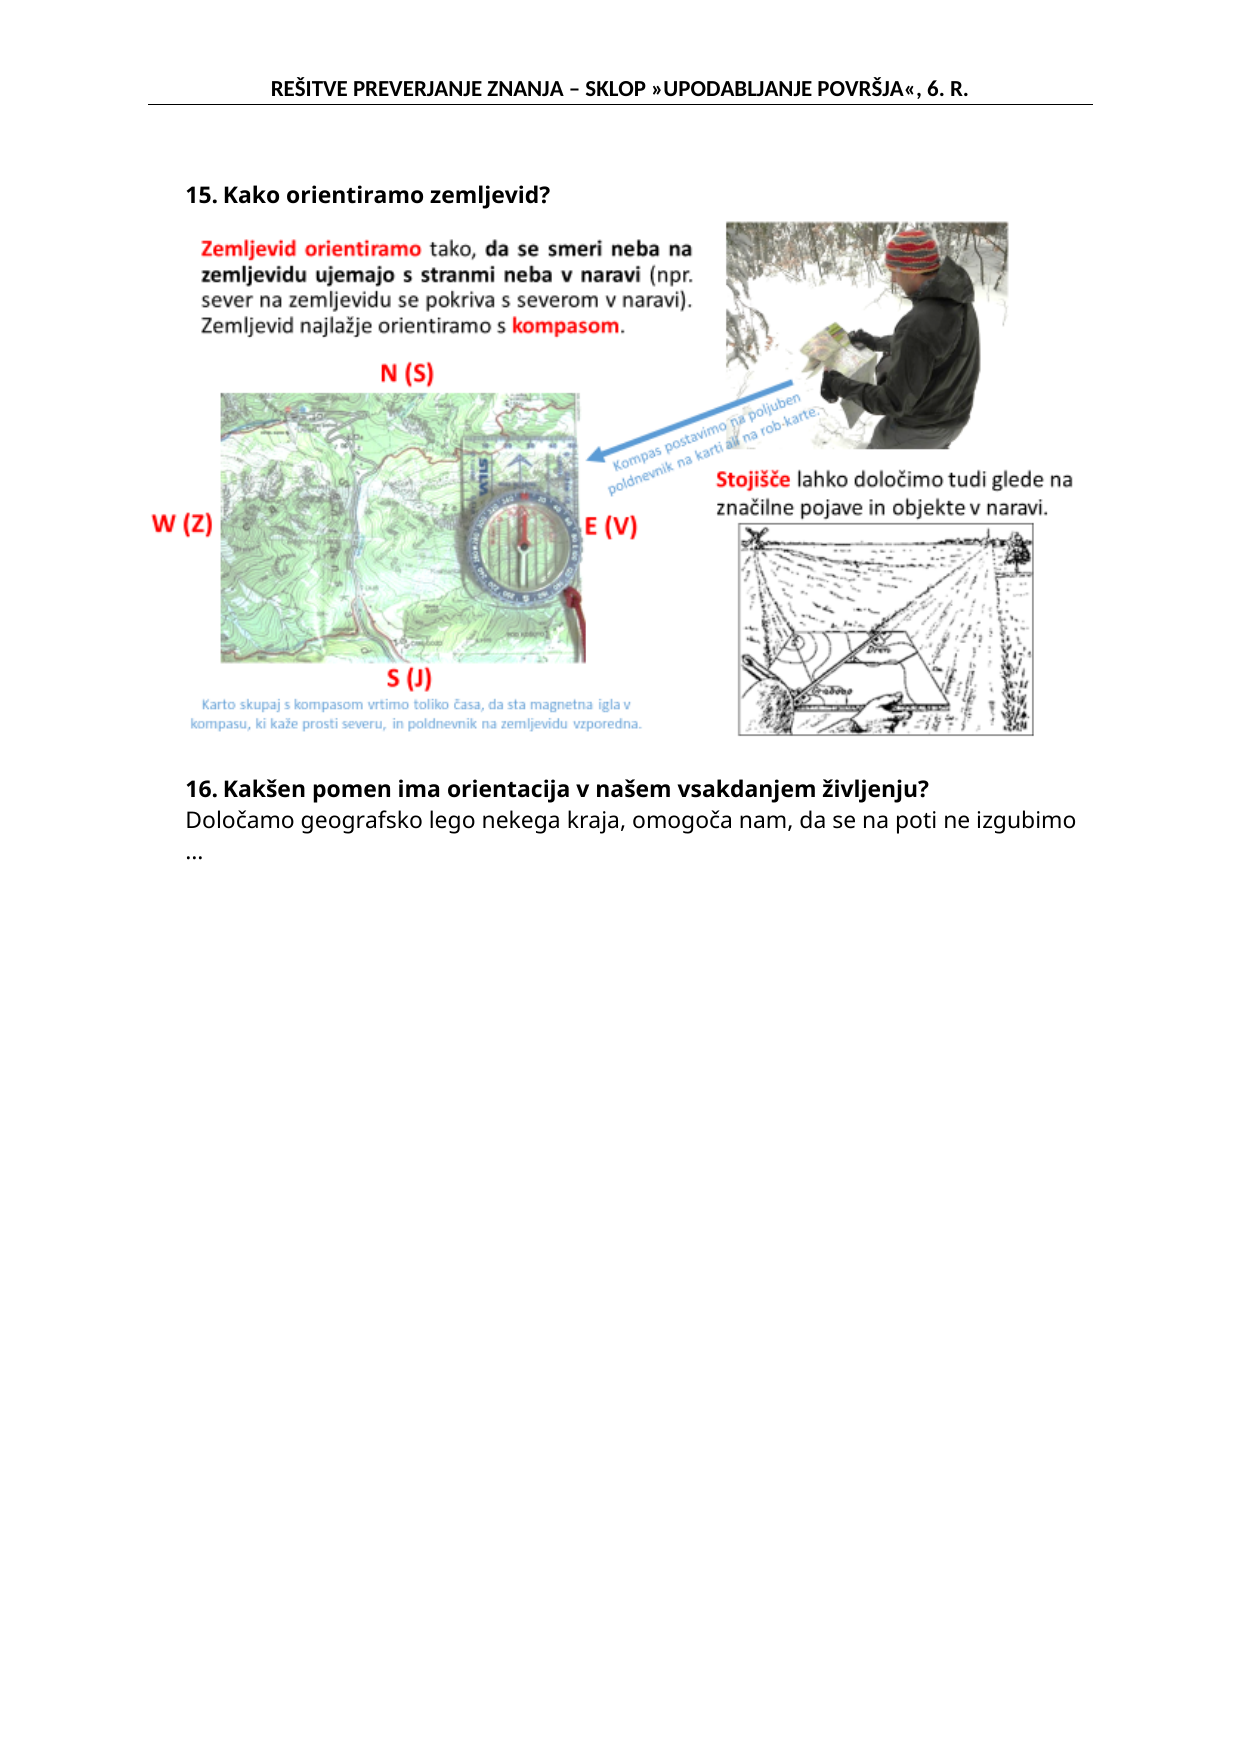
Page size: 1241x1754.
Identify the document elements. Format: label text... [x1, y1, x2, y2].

list Kakšen pomen ima orientacija v našem vsakdanjem življenju? [185, 773, 1093, 804]
picture [147, 210, 1093, 742]
list Kako orientiramo zemljevid? [185, 179, 1093, 210]
text Določamo geografsko lego nekega kraja, omogoča nam, da se na poti ne izgubimo … [185, 804, 1093, 867]
